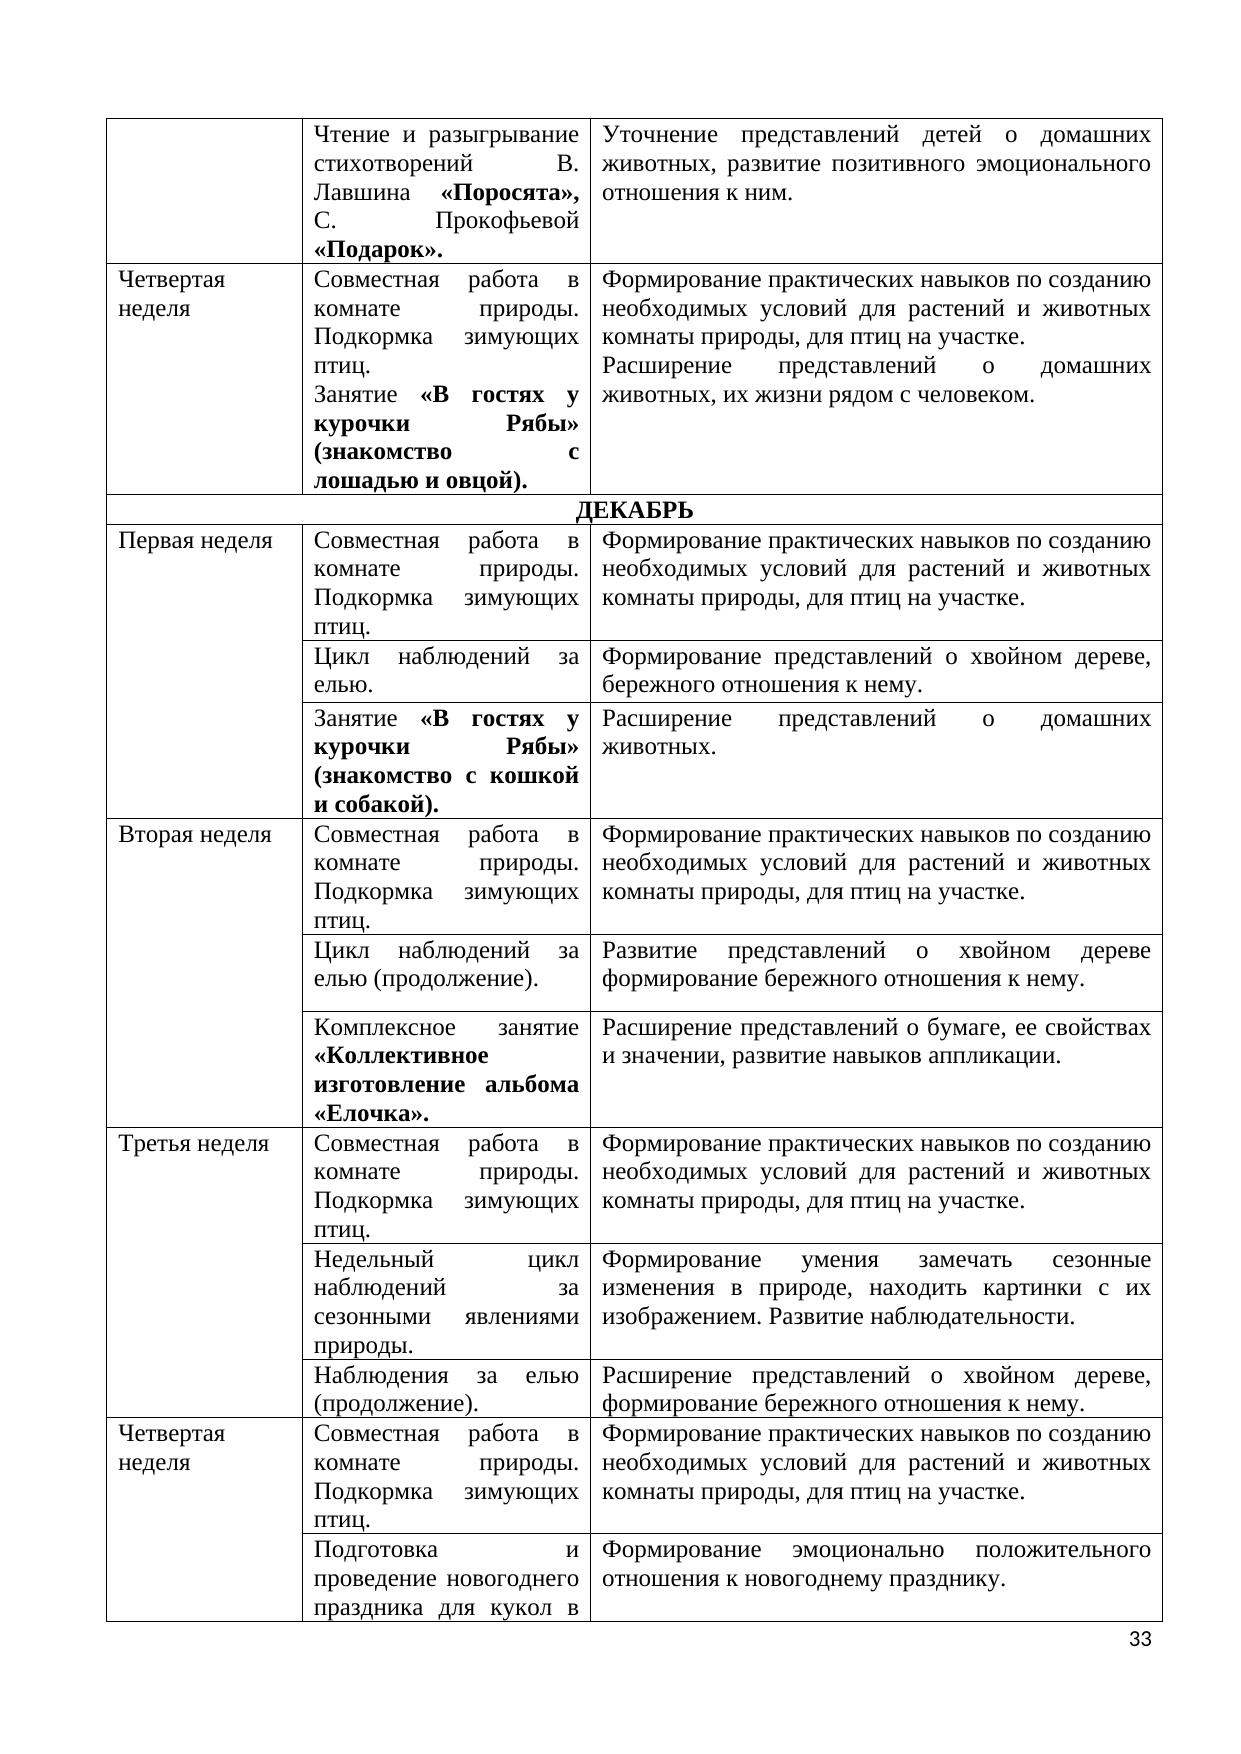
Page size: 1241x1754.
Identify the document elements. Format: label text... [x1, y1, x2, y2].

table_cell Формирование представлений о хвойном дереве, бережного отношения к нему. [591, 641, 1162, 702]
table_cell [303, 1534, 590, 1621]
table_cell Четвертая неделя [107, 1418, 302, 1621]
table_cell Формирование практических навыков по созданию необходимых условий для растений и животных комнаты природы, для птиц на участке. [591, 1128, 1162, 1243]
table_cell Совместная работа в комнате природы. Подкормка зимующих птиц. [303, 525, 590, 640]
table_cell Расширение представлений о хвойном дереве, формирование бережного отношения к нему. [591, 1360, 1162, 1417]
table_cell Четвертая неделя [107, 264, 302, 494]
table_cell ДЕКАБРЬ [107, 495, 1162, 524]
table_cell Цикл наблюдений за елью (продолжение). [303, 935, 590, 1011]
table_cell Формирование практических навыков по созданию необходимых условий для растений и животных комнаты природы, для птиц на участке. [591, 819, 1162, 934]
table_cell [591, 1534, 1162, 1621]
table_cell Развитие представлений о хвойном дереве формирование бережного отношения к нему. [591, 935, 1162, 1011]
table_cell Расширение представлений о бумаге, ее свойствах и значении, развитие навыков аппликации. [591, 1012, 1162, 1127]
table_cell Формирование практических навыков по созданию необходимых условий для растений и животных комнаты природы, для птиц на участке. Расширение представлений о домашних животных, их жизни рядом с человеком. [591, 264, 1162, 494]
table_cell Формирование практических навыков по созданию необходимых условий для растений и животных комнаты природы, для птиц на участке. [591, 525, 1162, 640]
table_cell Совместная работа в комнате природы. Подкормка зимующих птиц. [303, 819, 590, 934]
table_cell Чтение и разыгрывание стихотворений В. Лавшина «Поросята», С. Прокофьевой «Подарок». [303, 119, 590, 263]
table_cell Совместная работа в комнате природы. Подкормка зимующих птиц. [303, 1418, 590, 1533]
table_cell Уточнение представлений детей о домашних животных, развитие позитивного эмоционального отношения к ним. [591, 119, 1162, 263]
table_cell Цикл наблюдений за елью. [303, 641, 590, 702]
table_cell Вторая неделя [107, 819, 302, 1127]
table_cell Третья неделя [107, 1128, 302, 1417]
table_cell Комплексное занятие «Коллективное изготовление альбома «Елочка». [303, 1012, 590, 1127]
table_cell Занятие «В гостях у курочки Рябы» (знакомство с кошкой и собакой). [303, 703, 590, 818]
table_cell Недельный цикл наблюдений за сезонными явлениями природы. [303, 1244, 590, 1359]
table_cell Первая неделя [107, 525, 302, 818]
table_cell Формирование умения замечать сезонные изменения в природе, находить картинки с их изображением. Развитие наблюдательности. [591, 1244, 1162, 1359]
table_cell Совместная работа в комнате природы. Подкормка зимующих птиц. Занятие «В гостях у курочки Рябы» (знакомство с лошадью и овцой). [303, 264, 590, 494]
table_cell Расширение представлений о домашних животных. [591, 703, 1162, 818]
table_cell Наблюдения за елью (продолжение). [303, 1360, 590, 1417]
table_cell Совместная работа в комнате природы. Подкормка зимующих птиц. [303, 1128, 590, 1243]
table_cell Формирование практических навыков по созданию необходимых условий для растений и животных комнаты природы, для птиц на участке. [591, 1418, 1162, 1533]
